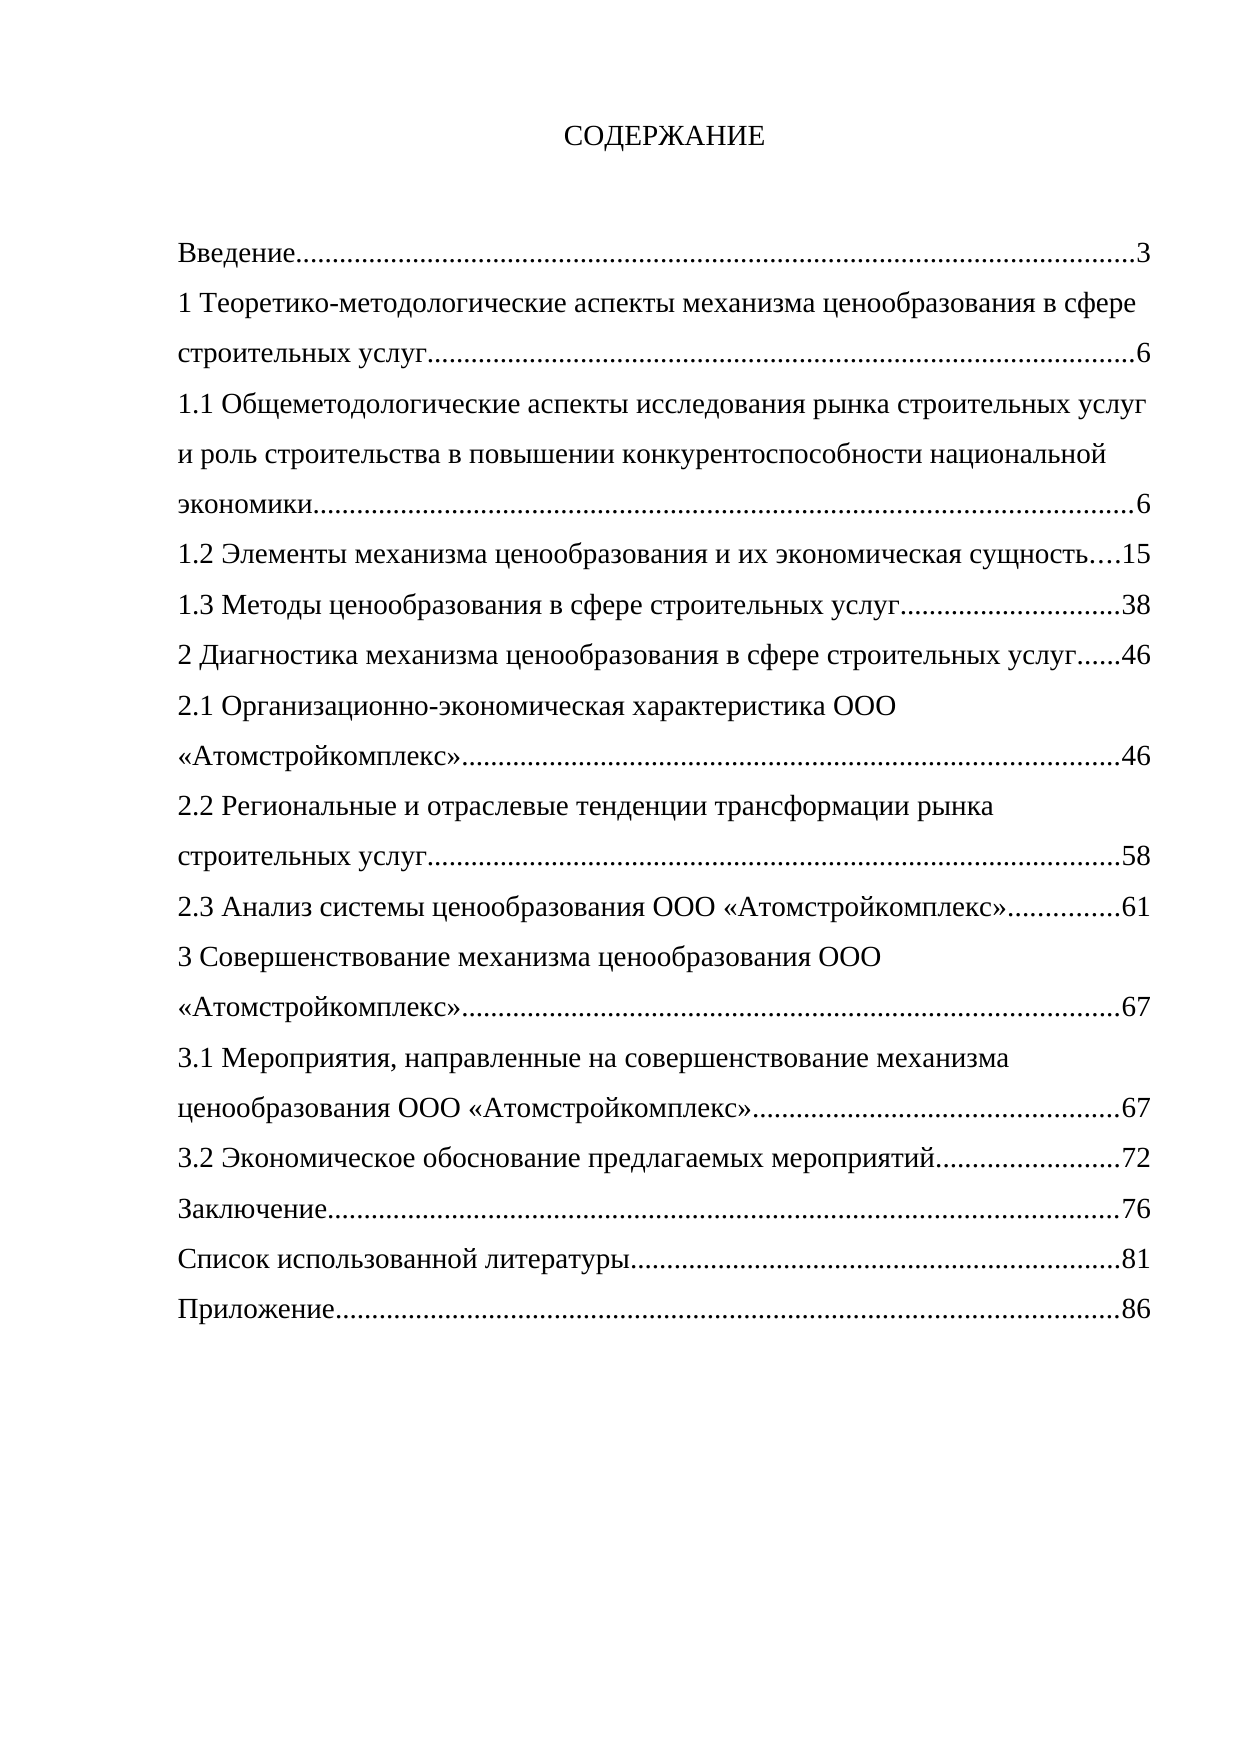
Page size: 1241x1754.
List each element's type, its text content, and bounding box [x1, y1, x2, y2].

subtitle СОДЕРЖАНИЕ [177, 118, 1152, 152]
